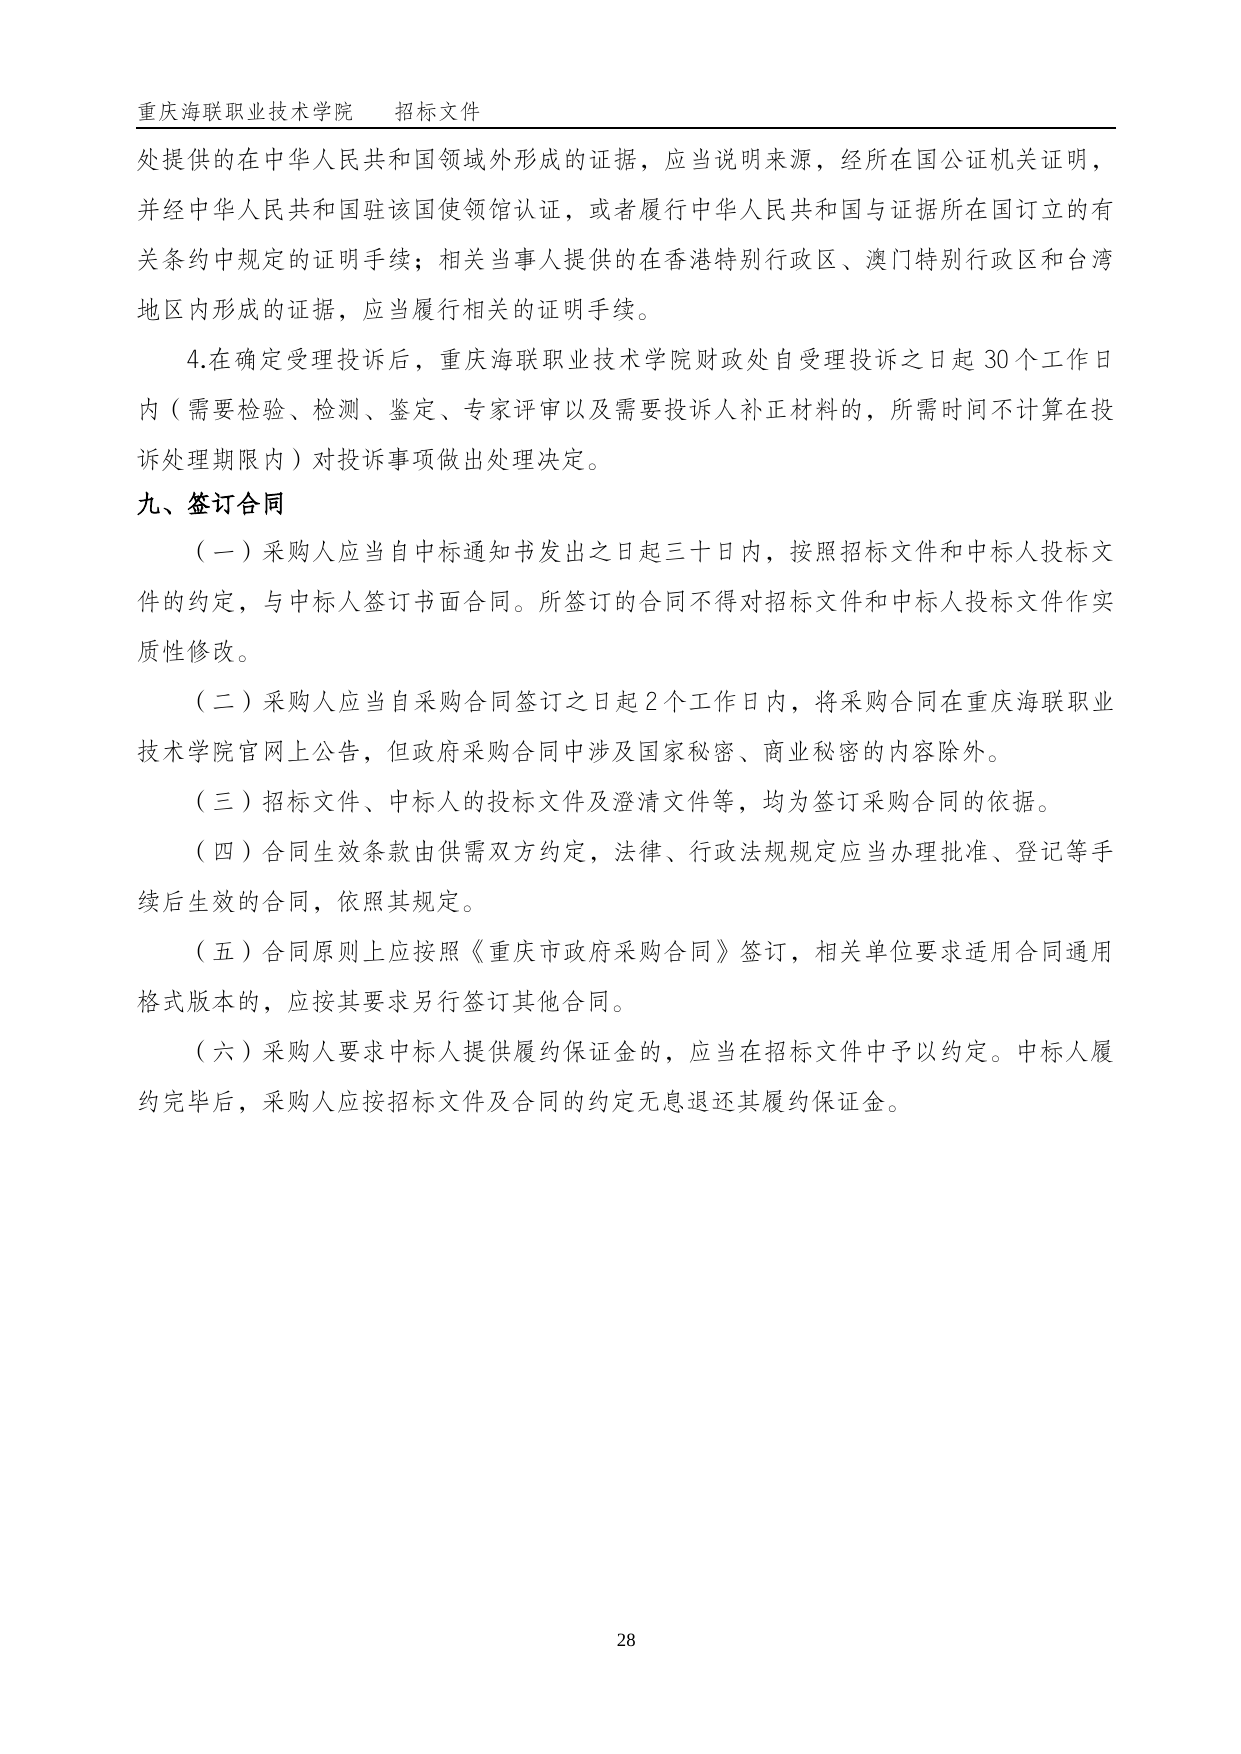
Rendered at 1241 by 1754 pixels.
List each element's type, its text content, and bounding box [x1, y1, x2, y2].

text （二）采购人应当自采购合同签订之日起2个工作日内，将采购合同在重庆海联职业技术学院官网上公告，但政府采购合同中涉及国家秘密、商业秘密的内容除外。 [136, 670, 1116, 770]
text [136, 129, 1116, 329]
text （一）采购人应当自中标通知书发出之日起三十日内，按照招标文件和中标人投标文件的约定，与中标人签订书面合同。所签订的合同不得对招标文件和中标人投标文件作实质性修改。 [136, 520, 1116, 670]
text （六）采购人要求中标人提供履约保证金的，应当在招标文件中予以约定。中标人履约完毕后，采购人应按招标文件及合同的约定无息退还其履约保证金。 [136, 1020, 1116, 1120]
text 4.在确定受理投诉后，重庆海联职业技术学院财政处自受理投诉之日起30个工作日内（需要检验、检测、鉴定、专家评审以及需要投诉人补正材料的，所需时间不计算在投诉处理期限内）对投诉事项做出处理决定。 [136, 329, 1116, 479]
text （三）招标文件、中标人的投标文件及澄清文件等，均为签订采购合同的依据。 [136, 770, 1116, 820]
text （四）合同生效条款由供需双方约定，法律、行政法规规定应当办理批准、登记等手续后生效的合同，依照其规定。 [136, 820, 1116, 920]
subtitle 九、签订合同 [136, 479, 1116, 520]
text （五）合同原则上应按照《重庆市政府采购合同》签订，相关单位要求适用合同通用格式版本的，应按其要求另行签订其他合同。 [136, 920, 1116, 1020]
